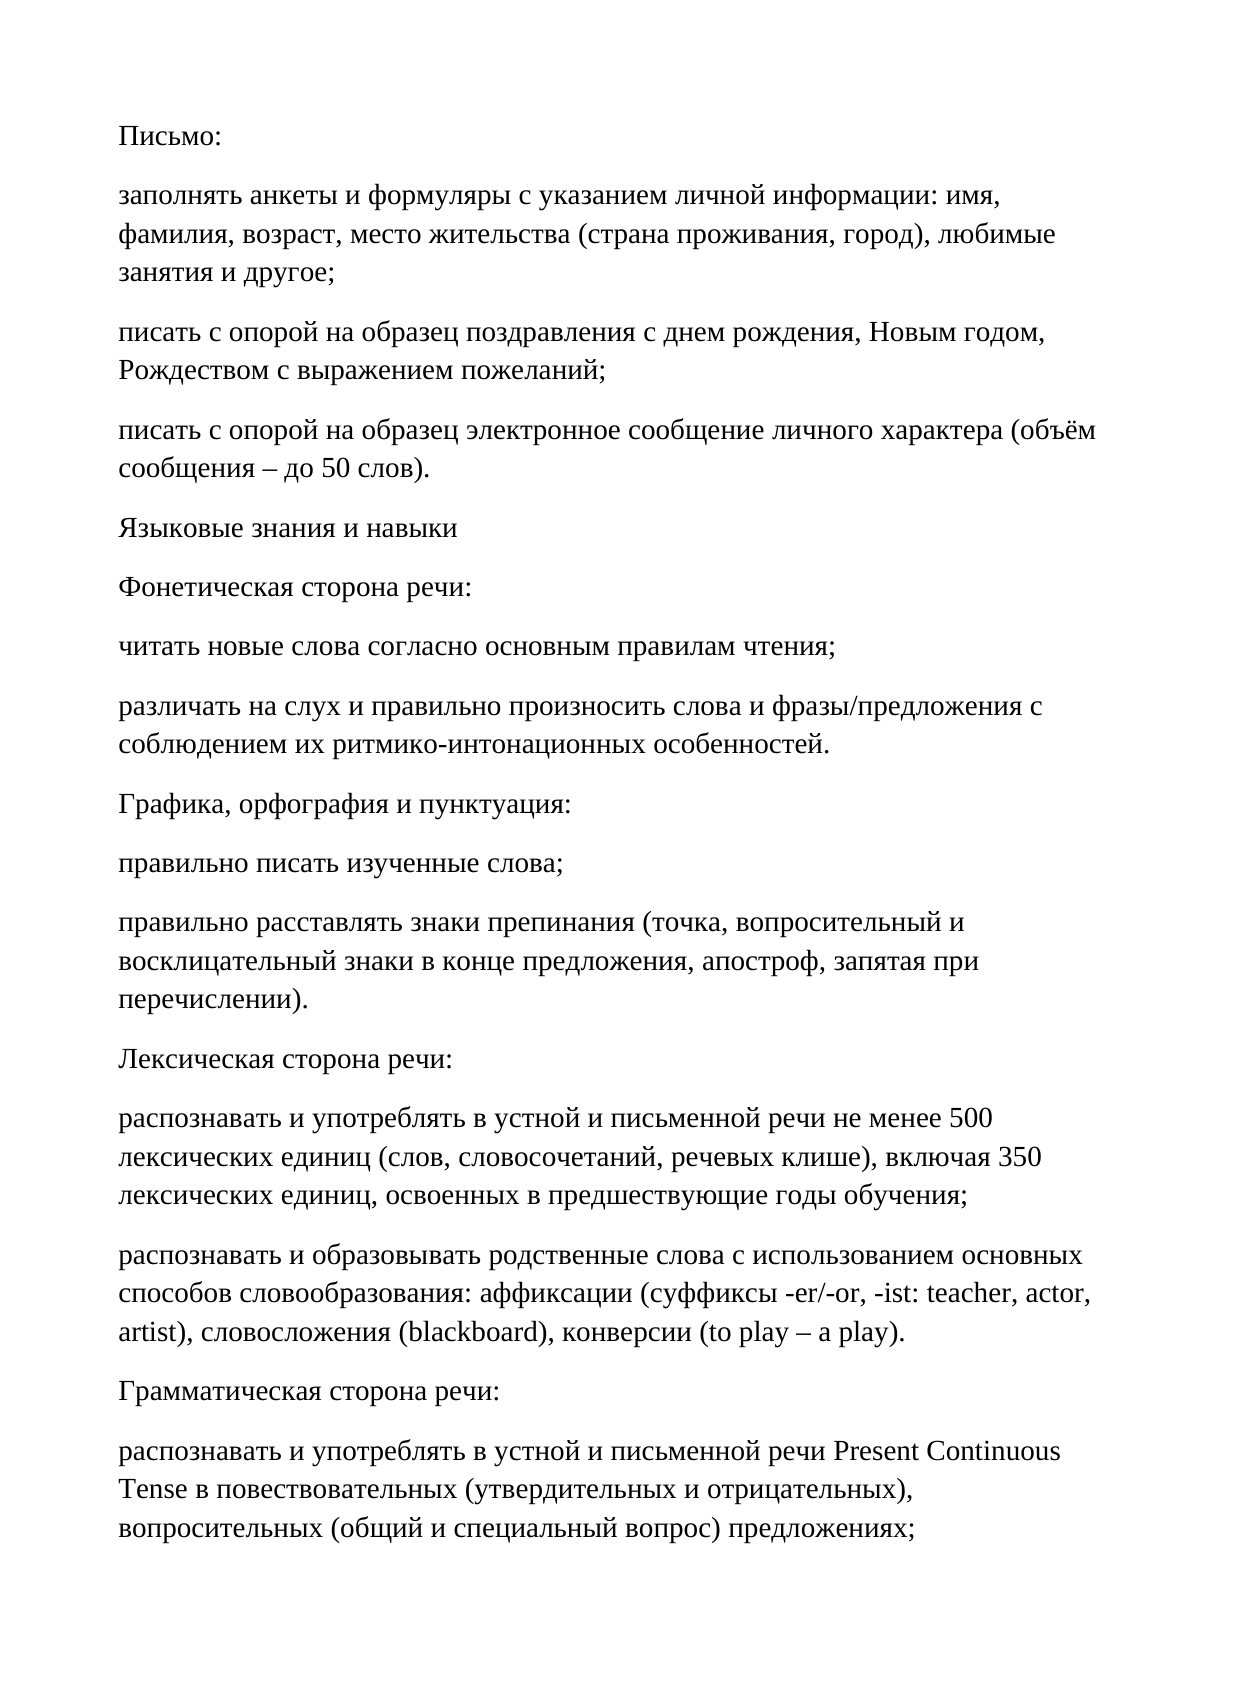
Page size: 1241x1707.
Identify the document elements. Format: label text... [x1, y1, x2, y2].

text писать с опорой на образец электронное сообщение личного характера (объём сообщения – до 50 слов). [118, 412, 1122, 484]
text правильно расставлять знаки препинания (точка, вопросительный и восклицательный знаки в конце предложения, апостроф, запятая при перечислении). [118, 904, 1122, 1015]
text распознавать и употреблять в устной и письменной речи Present Continuous Tense в повествовательных (утвердительных и отрицательных), вопросительных (общий и специальный вопрос) предложениях; [118, 1433, 1122, 1543]
text различать на слух и правильно произносить слова и фразы/предложения с соблюдением их ритмико-интонационных особенностей. [118, 688, 1122, 760]
text Лексическая сторона речи: [118, 1041, 1122, 1074]
text Фонетическая сторона речи: [118, 569, 1122, 603]
text Графика, орфография и пунктуация: [118, 786, 1122, 819]
text распознавать и употреблять в устной и письменной речи не менее 500 лексических единиц (слов, словосочетаний, речевых клише), включая 350 лексических единиц, освоенных в предшествующие годы обучения; [118, 1100, 1122, 1211]
text Письмо: [118, 118, 1122, 152]
text заполнять анкеты и формуляры с указанием личной информации: имя, фамилия, возраст, место жительства (страна проживания, город), любимые занятия и другое; [118, 177, 1122, 288]
text писать с опорой на образец поздравления с днем рождения, Новым годом, Рождеством с выражением пожеланий; [118, 314, 1122, 386]
text Грамматическая сторона речи: [118, 1373, 1122, 1407]
text Языковые знания и навыки [118, 510, 1122, 543]
text распознавать и образовывать родственные слова с использованием основных способов словообразования: аффиксации (суффиксы -er/-or, -ist: teacher, actor, artist), словосложения (blackboard), конверсии (to play – a play). [118, 1237, 1122, 1347]
text правильно писать изученные слова; [118, 845, 1122, 879]
text читать новые слова согласно основным правилам чтения; [118, 628, 1122, 662]
